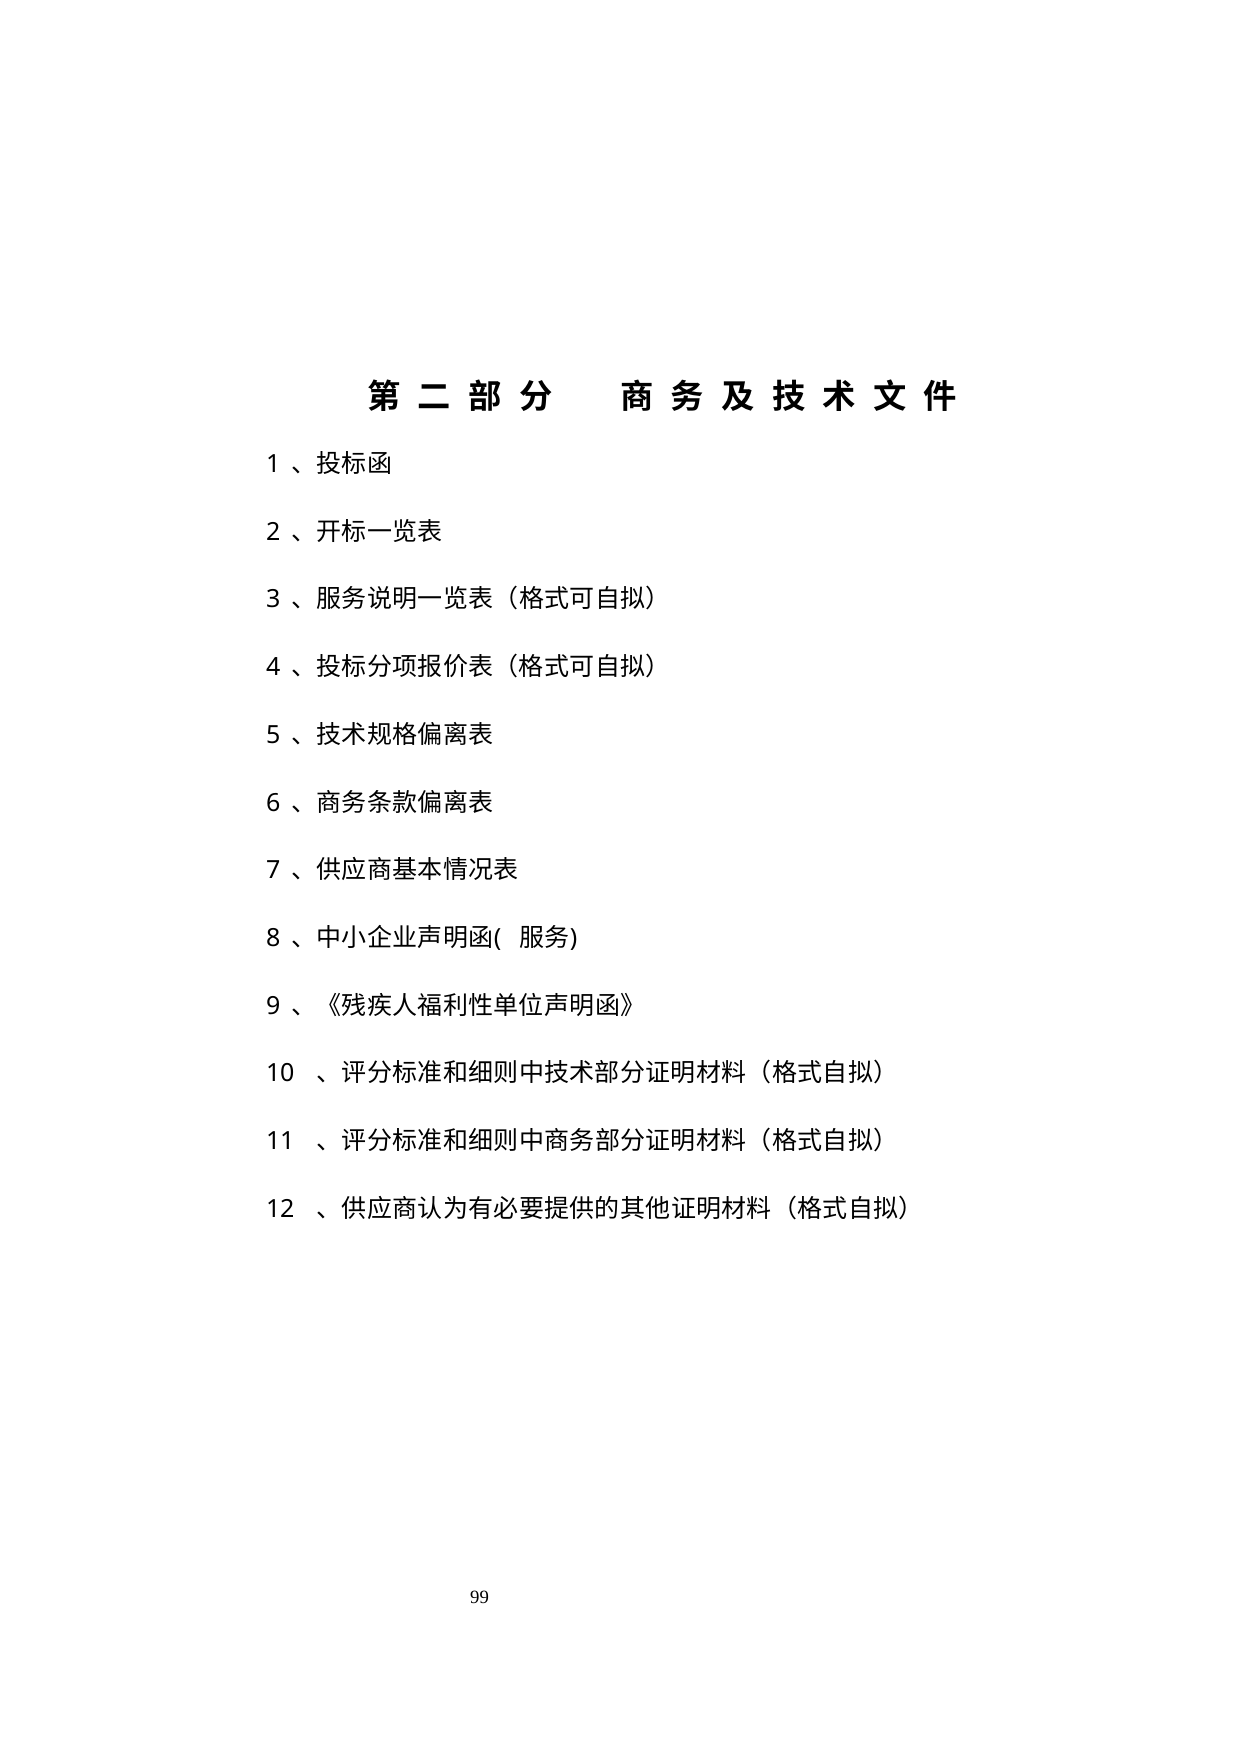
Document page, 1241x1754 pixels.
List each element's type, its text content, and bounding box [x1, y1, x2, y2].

text 3、服务说明一览表（格式可自拟） [227, 563, 1050, 631]
text 9、《残疾人福利性单位声明函》 [227, 969, 1050, 1037]
text 8、中小企业声明函(服务) [227, 902, 1050, 969]
text 11、评分标准和细则中商务部分证明材料（格式自拟） [227, 1105, 1050, 1173]
text 10、评分标准和细则中技术部分证明材料（格式自拟） [227, 1037, 1050, 1105]
text 1、投标函 [255, 428, 1050, 496]
text 12、供应商认为有必要提供的其他证明材料（格式自拟） [227, 1173, 1050, 1240]
text 5、技术规格偏离表 [255, 699, 1050, 766]
text 7、供应商基本情况表 [255, 834, 1050, 902]
text 2、开标一览表 [255, 496, 1050, 563]
text 6、商务条款偏离表 [255, 766, 1050, 834]
subtitle 第二部分 商务及技术文件 [190, 360, 1050, 428]
text 4、投标分项报价表（格式可自拟） [227, 631, 1050, 699]
